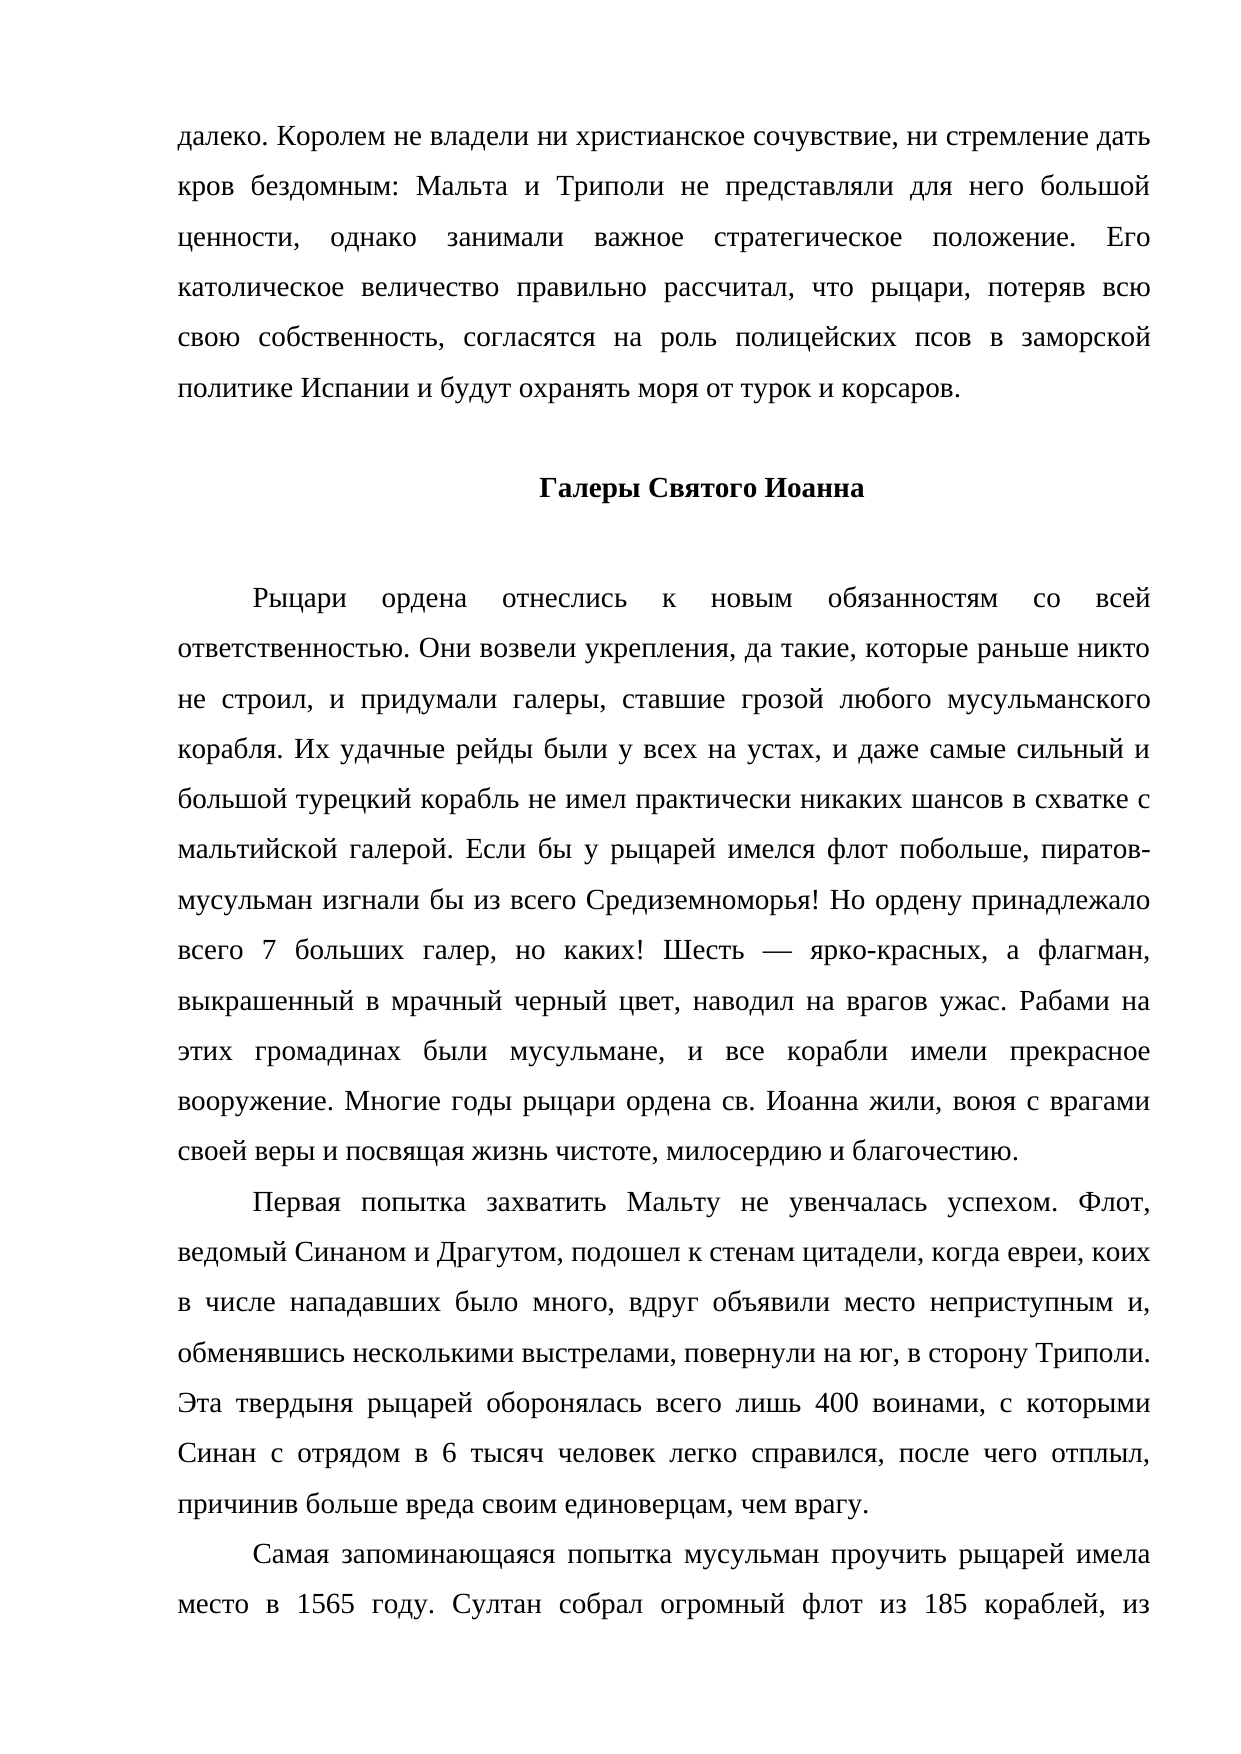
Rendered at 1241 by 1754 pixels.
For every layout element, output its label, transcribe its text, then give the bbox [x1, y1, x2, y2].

text Галеры Святого Иоанна [177, 470, 1152, 504]
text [177, 118, 1152, 403]
text Рыцари ордена отнеслись к новым обязанностям со всей ответственностью. Они возвели укрепления, да такие, которые раньше никто не строил, и придумали галеры, ставшие грозой любого мусульманского корабля. Их удачные рейды были у всех на устах, и даже самые сильный и большой турецкий корабль не имел практически никаких шансов в схватке с мальтийской галерой. Если бы у рыцарей имелся флот побольше, пиратов-мусульман изгнали бы из всего Средиземноморья! Но ордену принадлежало всего 7 больших галер, но каких! Шесть — ярко-красных, а флагман, выкрашенный в мрачный черный цвет, наводил на врагов ужас. Рабами на этих громадинах были мусульмане, и все корабли имели прекрасное вооружение. Многие годы рыцари ордена св. Иоанна жили, воюя с врагами своей веры и посвящая жизнь чистоте, милосердию и благочестию. [177, 580, 1152, 1167]
text Первая попытка захватить Мальту не увенчалась успехом. Флот, ведомый Синаном и Драгутом, подошел к стенам цитадели, когда евреи, коих в числе нападавших было много, вдруг объявили место неприступным и, обменявшись несколькими выстрелами, повернули на юг, в сторону Триполи. Эта твердыня рыцарей оборонялась всего лишь 400 воинами, с которыми Синан с отрядом в 6 тысяч человек легко справился, после чего отплыл, причинив больше вреда своим единоверцам, чем врагу. [177, 1184, 1152, 1519]
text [177, 1536, 1152, 1620]
